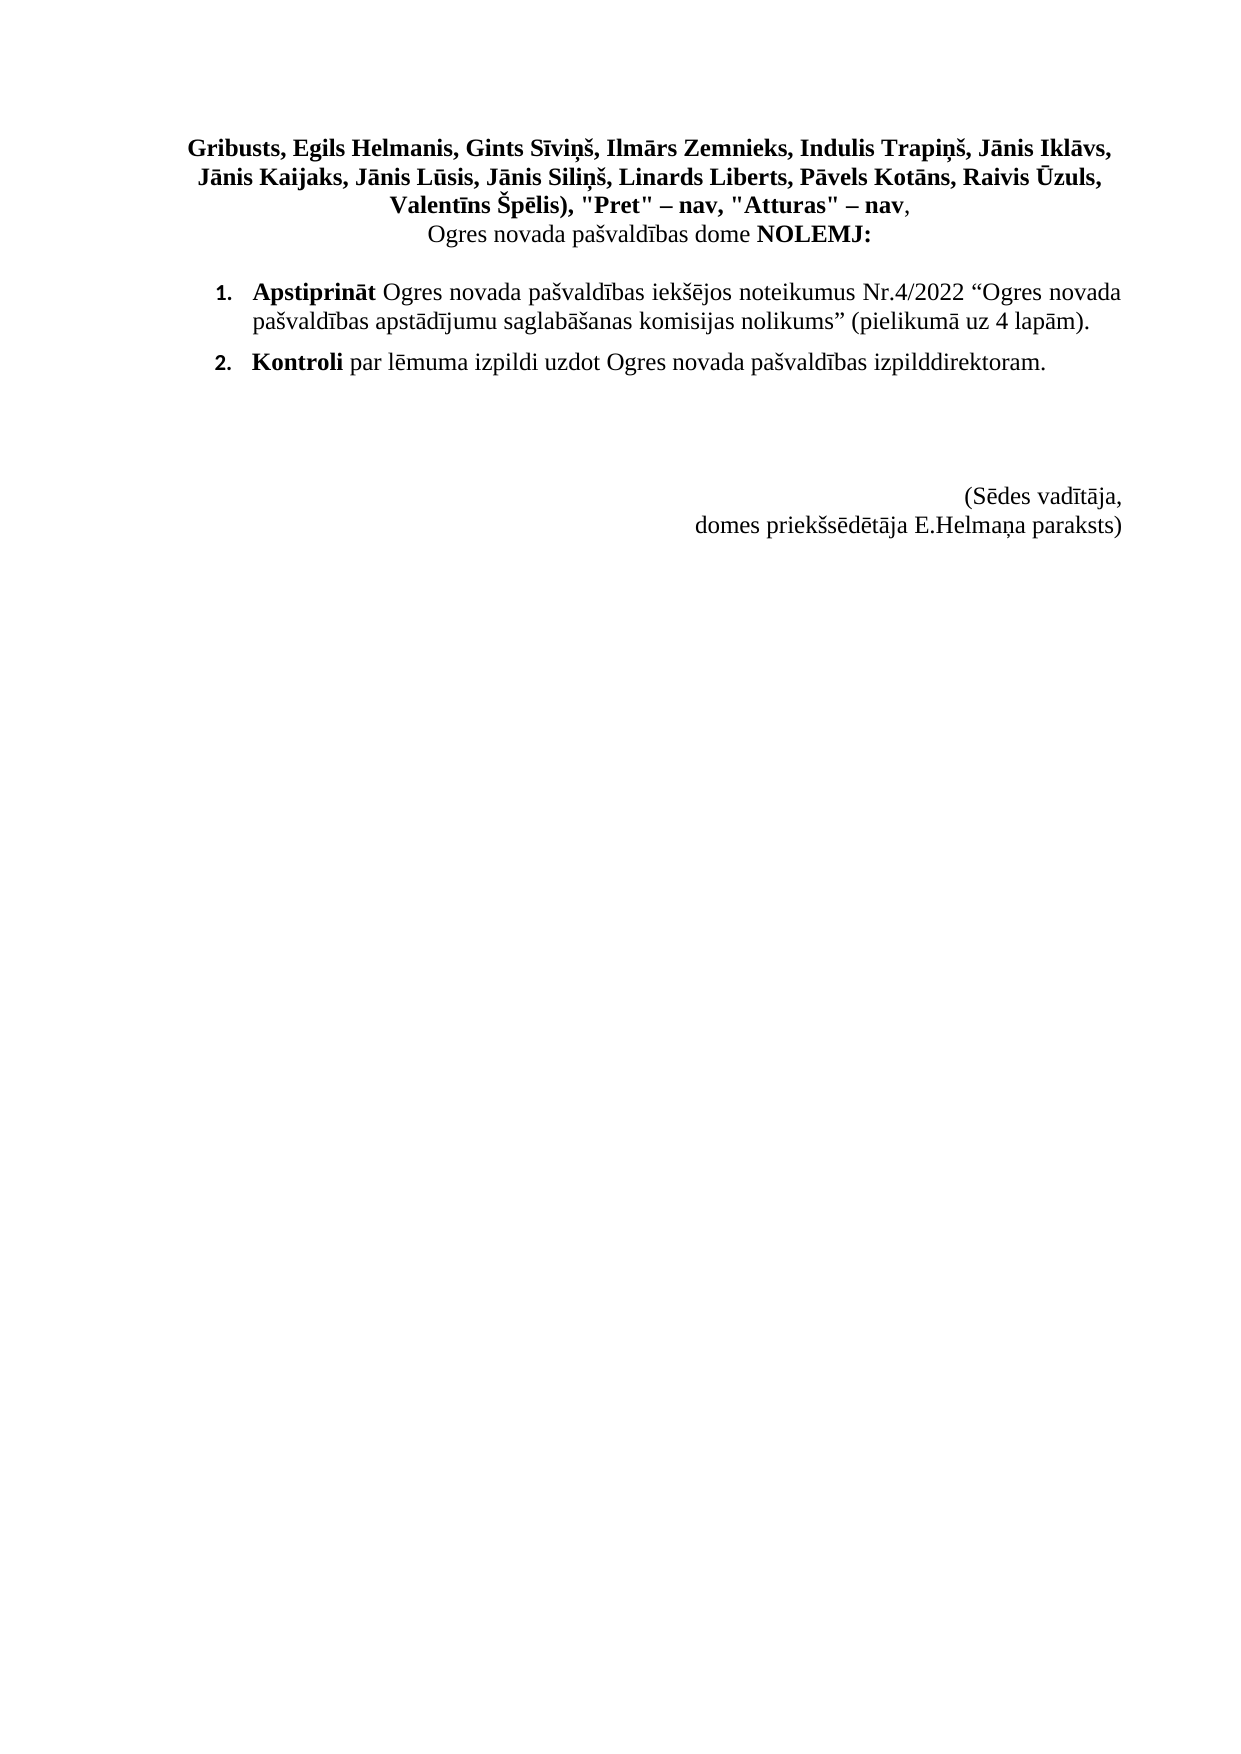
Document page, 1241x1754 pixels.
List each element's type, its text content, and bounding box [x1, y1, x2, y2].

list Kontroli par lēmuma izpildi uzdot Ogres novada pašvaldības izpilddirektoram. [214, 347, 1122, 376]
text Ogres novada pašvaldības dome NOLEMJ: [177, 219, 1122, 248]
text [177, 133, 1122, 219]
list Apstiprināt Ogres novada pašvaldības iekšējos noteikumus Nr.4/2022 “Ogres novada pašvaldības apstādījumu saglabāšanas komisijas nolikums” (pielikumā uz 4 lapām). [215, 277, 1122, 334]
text domes priekšsēdētāja E.Helmaņa paraksts) [200, 510, 1122, 538]
text (Sēdes vadītāja, [200, 481, 1122, 510]
